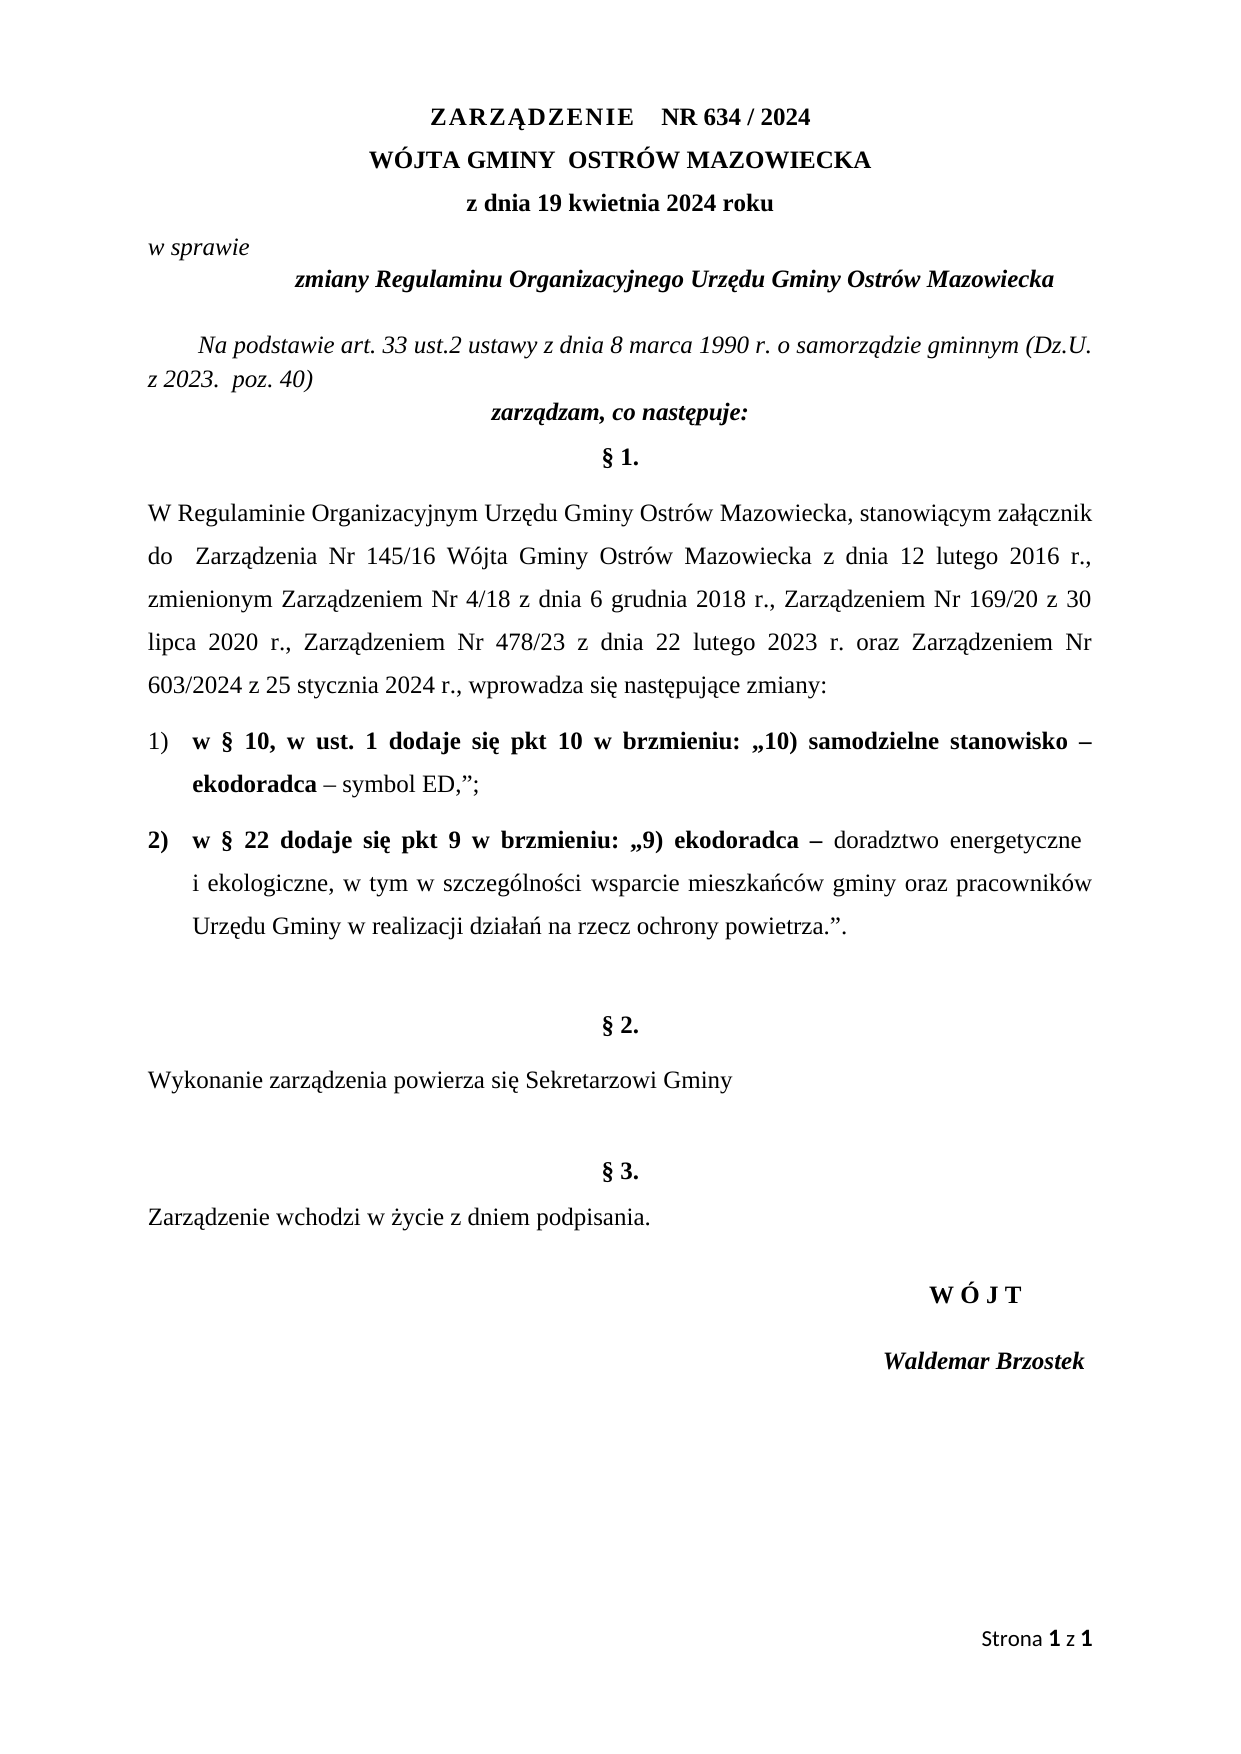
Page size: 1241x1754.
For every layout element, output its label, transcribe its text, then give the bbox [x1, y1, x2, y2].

subtitle WÓJTA GMINY OSTRÓW MAZOWIECKA [148, 145, 1093, 174]
text w sprawie [148, 232, 1093, 260]
list w § 22 dodaje się pkt 9 w brzmieniu: „9) ekodoradca – doradztwo energetyczne i ekologiczne, w tym w szczególności wsparcie mieszkańców gminy oraz pracowników Urzędu Gminy w realizacji działań na rzecz ochrony powietrza.”. [148, 825, 1093, 940]
text § 1. [148, 442, 1093, 471]
text § 3. [148, 1156, 1093, 1185]
text Waldemar Brzostek [590, 1346, 1093, 1375]
list w § 10, w ust. 1 dodaje się pkt 10 w brzmieniu: „10) samodzielne stanowisko – ekodoradca – symbol ED,”; [148, 726, 1093, 798]
text Zarządzenie wchodzi w życie z dniem podpisania. [148, 1202, 1093, 1231]
text § 2. [148, 1010, 1093, 1038]
text W Ó J T [148, 1280, 1093, 1309]
text W Regulaminie Organizacyjnym Urzędu Gminy Ostrów Mazowiecka, stanowiącym załącznik do Zarządzenia Nr 145/16 Wójta Gminy Ostrów Mazowiecka z dnia 12 lutego 2016 r., zmienionym Zarządzeniem Nr 4/18 z dnia 6 grudnia 2018 r., Zarządzeniem Nr 169/20 z 30 lipca 2020 r., Zarządzeniem Nr 478/23 z dnia 22 lutego 2023 r. oraz Zarządzeniem Nr 603/2024 z 25 stycznia 2024 r., wprowadza się następujące zmiany: [148, 498, 1093, 699]
title ZARZĄDZENIE NR 634 / 2024 [148, 102, 1093, 131]
text zmiany Regulaminu Organizacyjnego Urzędu Gminy Ostrów Mazowiecka [177, 264, 1093, 293]
text zarządzam, co następuje: [148, 397, 1093, 425]
text Wykonanie zarządzenia powierza się Sekretarzowi Gminy [148, 1065, 1093, 1094]
subtitle z dnia 19 kwietnia 2024 roku [148, 188, 1093, 217]
text Na podstawie art. 33 ust.2 ustawy z dnia 8 marca 1990 r. o samorządzie gminnym (Dz.U. z 2023. poz. 40) [148, 331, 1093, 392]
